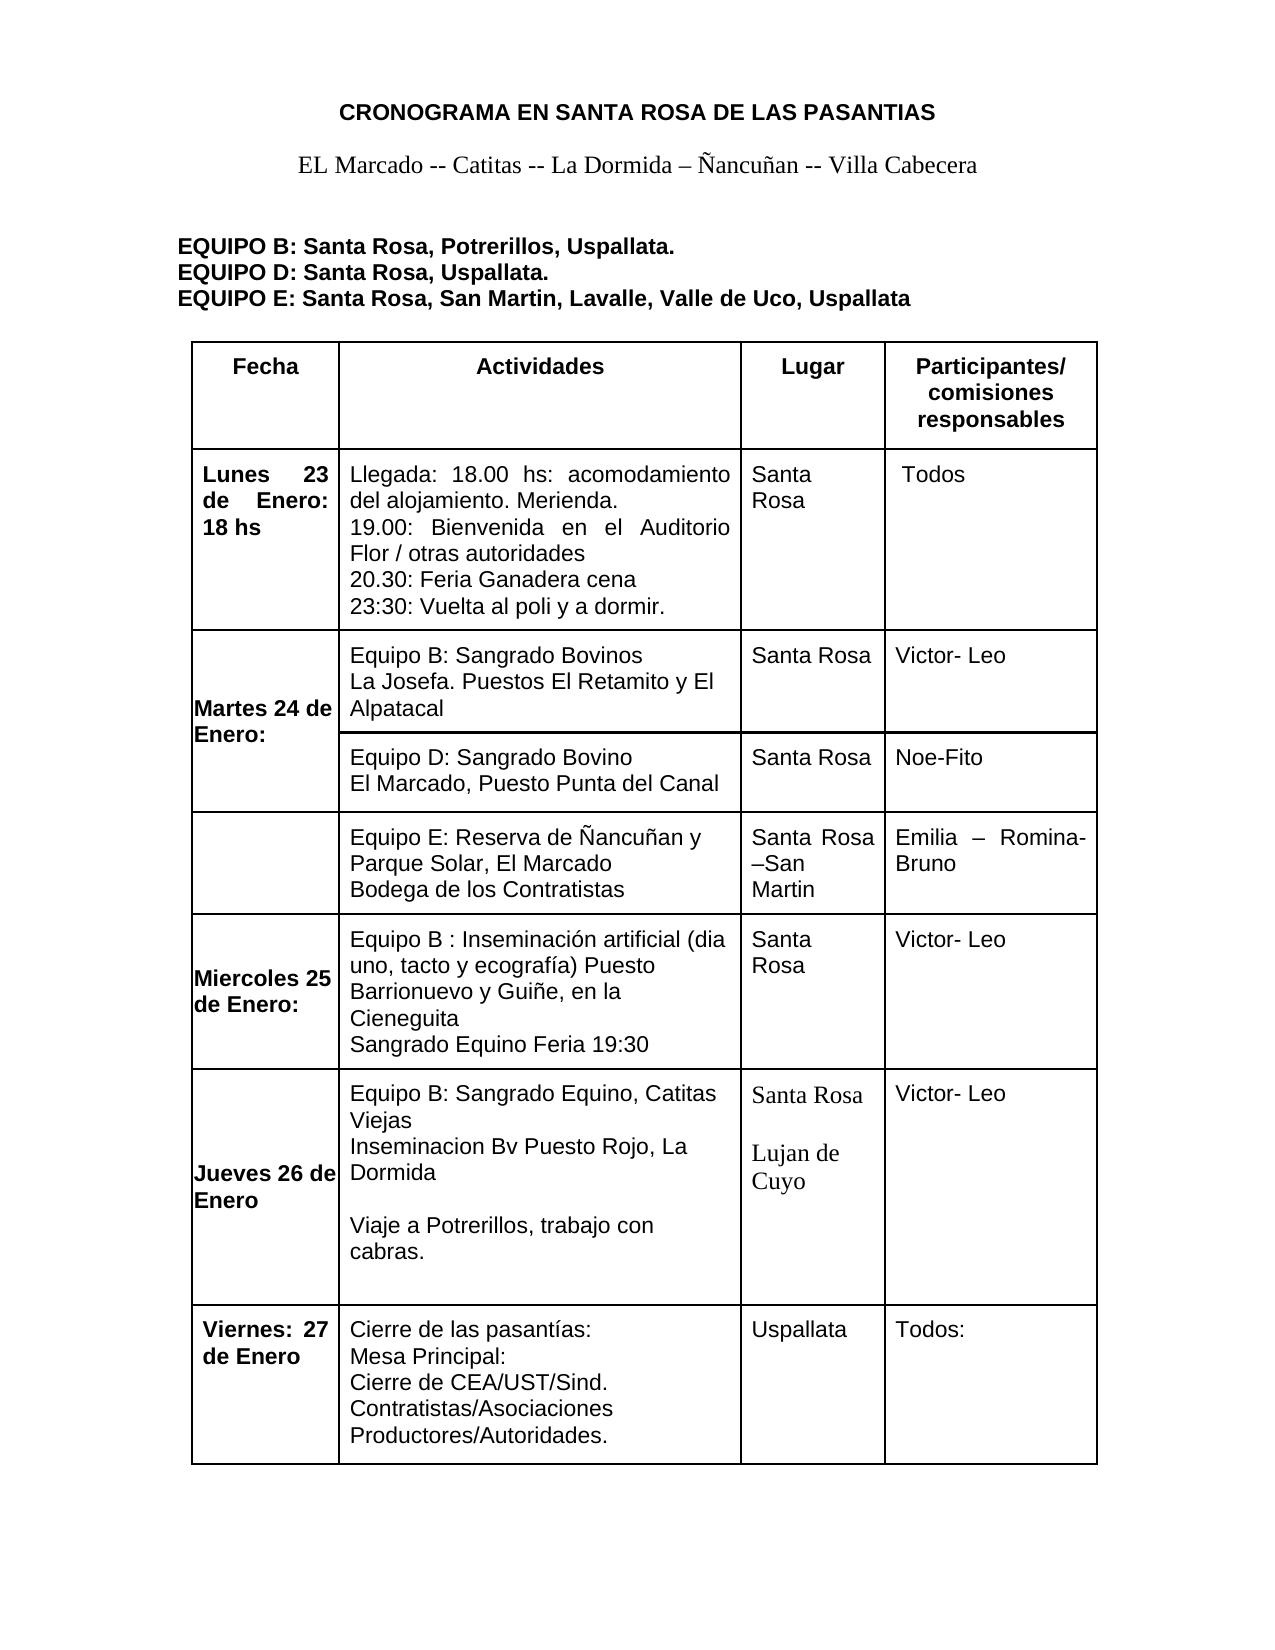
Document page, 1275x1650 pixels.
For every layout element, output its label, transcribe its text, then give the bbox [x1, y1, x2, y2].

table_cell Equipo E: Reserva de Ñancuñan y Parque Solar, El Marcado Bodega de los Contratistas [340, 813, 740, 913]
text EQUIPO D: Santa Rosa, Uspallata. [177, 259, 1098, 285]
table_cell Todos: [886, 1306, 1096, 1463]
table_cell Martes 24 de Enero: [193, 631, 338, 811]
table_cell Santa Rosa Lujan de Cuyo [742, 1070, 884, 1304]
text EQUIPO E: Santa Rosa, San Martin, Lavalle, Valle de Uco, Uspallata [177, 285, 1098, 312]
table_cell Santa Rosa [742, 734, 884, 811]
table_cell Llegada: 18.00 hs: acomodamiento del alojamiento. Merienda. 19.00: Bienvenida en el Auditorio Flor / otras autoridades 20.30: Feria Ganadera cena 23:30: Vuelta al poli y a dormir. [340, 450, 740, 629]
table_cell Santa Rosa –San Martin [742, 813, 884, 913]
table_cell Uspallata [742, 1306, 884, 1463]
table_cell Equipo D: Sangrado Bovino El Marcado, Puesto Punta del Canal [340, 734, 740, 811]
table_header Lugar [742, 343, 884, 448]
text EQUIPO B: Santa Rosa, Potrerillos, Uspallata. [177, 233, 1098, 259]
table_cell Equipo B: Sangrado Equino, Catitas Viejas Inseminacion Bv Puesto Rojo, La Dormida Viaje a Potrerillos, trabajo con cabras. [340, 1070, 740, 1304]
text EL Marcado -- Catitas -- La Dormida – Ñancuñan -- Villa Cabecera [177, 150, 1098, 179]
table_cell Santa Rosa [742, 915, 884, 1068]
table_cell Miercoles 25 de Enero: [193, 915, 338, 1068]
table_cell Jueves 26 de Enero [193, 1070, 338, 1304]
table_cell Santa Rosa [742, 450, 884, 629]
table_cell Cierre de las pasantías: Mesa Principal: Cierre de CEA/UST/Sind. Contratistas/Asociaciones Productores/Autoridades. Fiesta: [340, 1306, 740, 1463]
table_cell Victor- Leo [886, 915, 1096, 1068]
table_cell Noe-Fito [886, 734, 1096, 811]
table_cell Viernes: 27 de Enero [193, 1306, 338, 1463]
table_cell Equipo B: Sangrado Bovinos La Josefa. Puestos El Retamito y El Alpatacal [340, 631, 740, 731]
table_cell Equipo B : Inseminación artificial (dia uno, tacto y ecografía) Puesto Barrionuevo y Guiñe, en la Cieneguita Sangrado Equino Feria 19:30 [340, 915, 740, 1068]
table_header Participantes/ comisiones responsables [886, 343, 1096, 448]
table_cell Todos [886, 450, 1096, 629]
table_cell Emilia – Romina- Bruno [886, 813, 1096, 913]
text CRONOGRAMA EN SANTA ROSA DE LAS PASANTIAS [177, 99, 1098, 125]
table_cell Victor- Leo [886, 631, 1096, 731]
table_cell [193, 813, 338, 913]
table_cell Santa Rosa [742, 631, 884, 731]
table_cell Victor- Leo [886, 1070, 1096, 1304]
table_cell Lunes 23 de Enero: 18 hs [193, 450, 338, 629]
table_header Fecha [193, 343, 338, 448]
table_header Actividades [340, 343, 740, 448]
